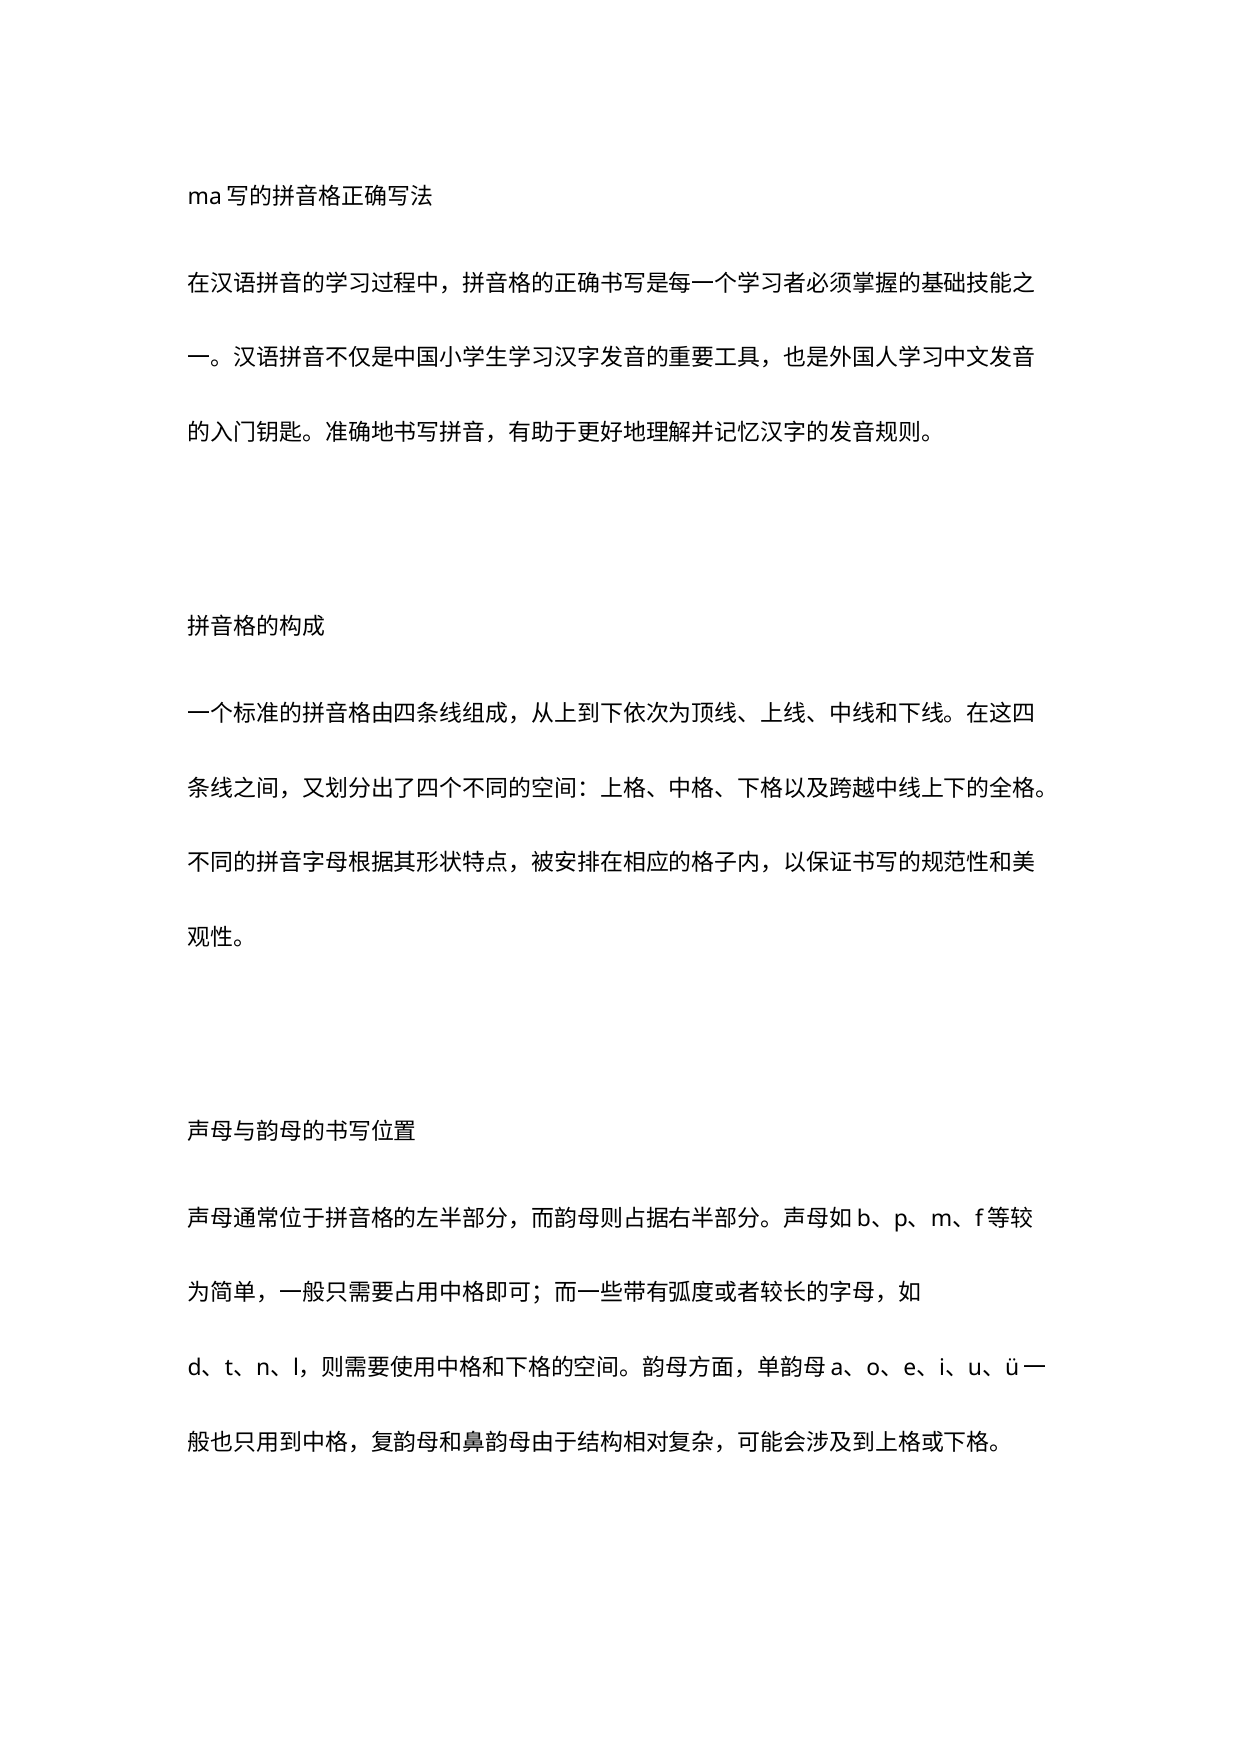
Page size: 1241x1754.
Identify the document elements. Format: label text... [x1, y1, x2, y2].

text 一个标准的拼音格由四条线组成，从上到下依次为顶线、上线、中线和下线。在这四条线之间，又划分出了四个不同的空间：上格、中格、下格以及跨越中线上下的全格。不同的拼音字母根据其形状特点，被安排在相应的格子内，以保证书写的规范性和美观性。 [187, 679, 1053, 968]
text 声母通常位于拼音格的左半部分，而韵母则占据右半部分。声母如b、p、m、f等较为简单，一般只需要占用中格即可；而一些带有弧度或者较长的字母，如d、t、n、l，则需要使用中格和下格的空间。韵母方面，单韵母a、o、e、i、u、ü一般也只用到中格，复韵母和鼻韵母由于结构相对复杂，可能会涉及到上格或下格。 [187, 1184, 1053, 1473]
text 声母与韵母的书写位置 [187, 1097, 1053, 1162]
text 在汉语拼音的学习过程中，拼音格的正确书写是每一个学习者必须掌握的基础技能之一。汉语拼音不仅是中国小学生学习汉字发音的重要工具，也是外国人学习中文发音的入门钥匙。准确地书写拼音，有助于更好地理解并记忆汉字的发音规则。 [187, 249, 1053, 463]
text 拼音格的构成 [187, 592, 1053, 657]
text ma写的拼音格正确写法 [187, 162, 1053, 227]
